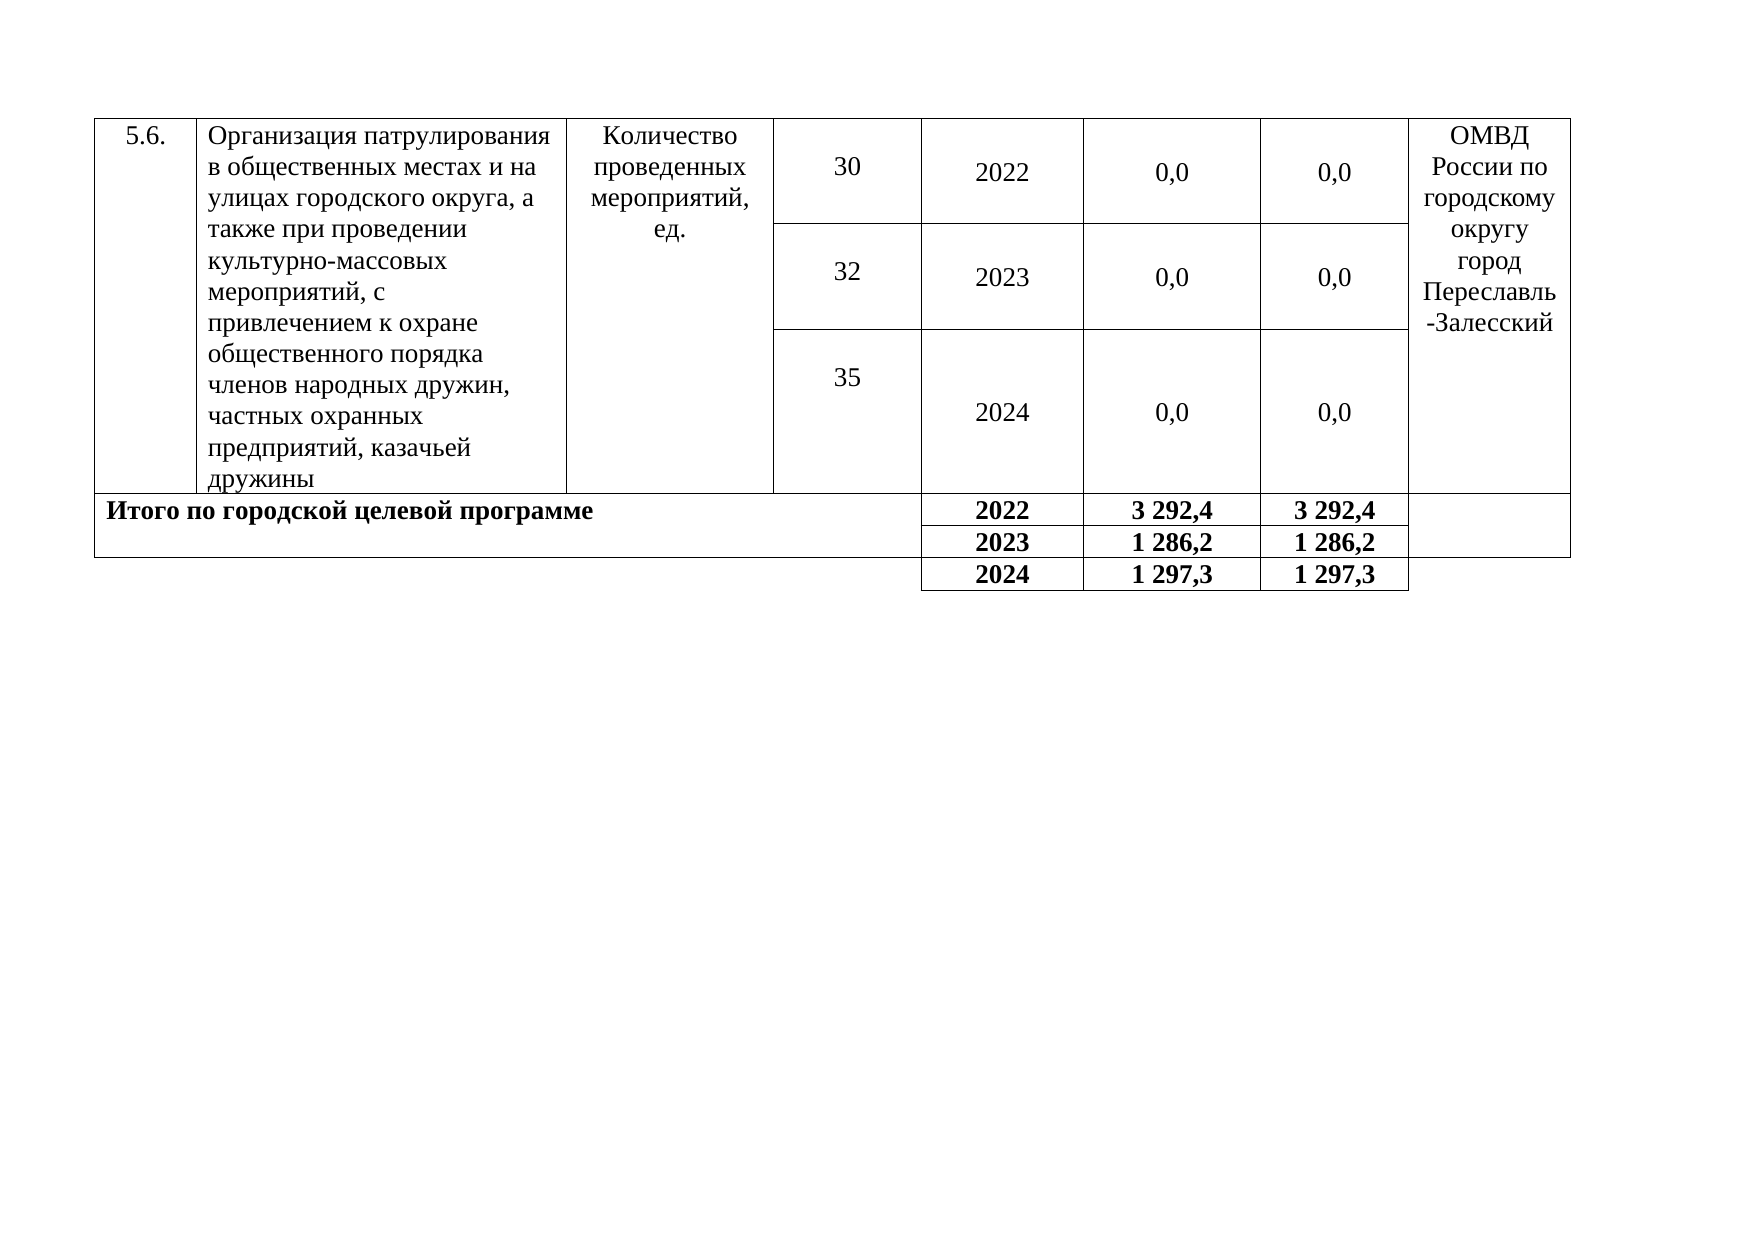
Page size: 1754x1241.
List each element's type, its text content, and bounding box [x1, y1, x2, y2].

table_cell 2023 [922, 224, 1083, 328]
table_cell 3 292,4 [1084, 494, 1260, 525]
table_cell 32 [774, 224, 921, 328]
table_cell Итого по городской целевой программе [95, 494, 921, 557]
table_cell [1409, 494, 1570, 557]
table_cell 2023 [922, 526, 1083, 557]
table_cell 0,0 [1084, 224, 1260, 328]
table_cell 1 297,3 [1261, 558, 1408, 589]
table_cell 1 286,2 [1084, 526, 1260, 557]
table_cell 2022 [922, 494, 1083, 525]
table_cell 2024 [922, 558, 1083, 589]
table_cell Организация патрулирования в общественных местах и на улицах городского округа, а также при проведении культурно-массовых мероприятий, с привлечением к охране общественного порядка членов народных дружин, частных охранных предприятий, казачьей дружины [197, 119, 566, 493]
table_cell 3 292,4 [1261, 494, 1408, 525]
table_cell 0,0 [1261, 224, 1408, 328]
table_cell 30 [774, 119, 921, 223]
table_cell 1 286,2 [1261, 526, 1408, 557]
table_cell 2024 [922, 330, 1083, 493]
table_cell ОМВД России по городскому округу город Переславль-Залесский [1409, 119, 1570, 493]
table_cell Количество проведенных мероприятий, ед. [567, 119, 773, 493]
table_cell 0,0 [1084, 330, 1260, 493]
table_cell 1 297,3 [1084, 558, 1260, 589]
table_cell 0,0 [1261, 330, 1408, 493]
table_cell 35 [774, 330, 921, 493]
table_cell 2022 [922, 119, 1083, 223]
table_cell 0,0 [1084, 119, 1260, 223]
table_cell 5.6. [95, 119, 196, 493]
table_cell 0,0 [1261, 119, 1408, 223]
